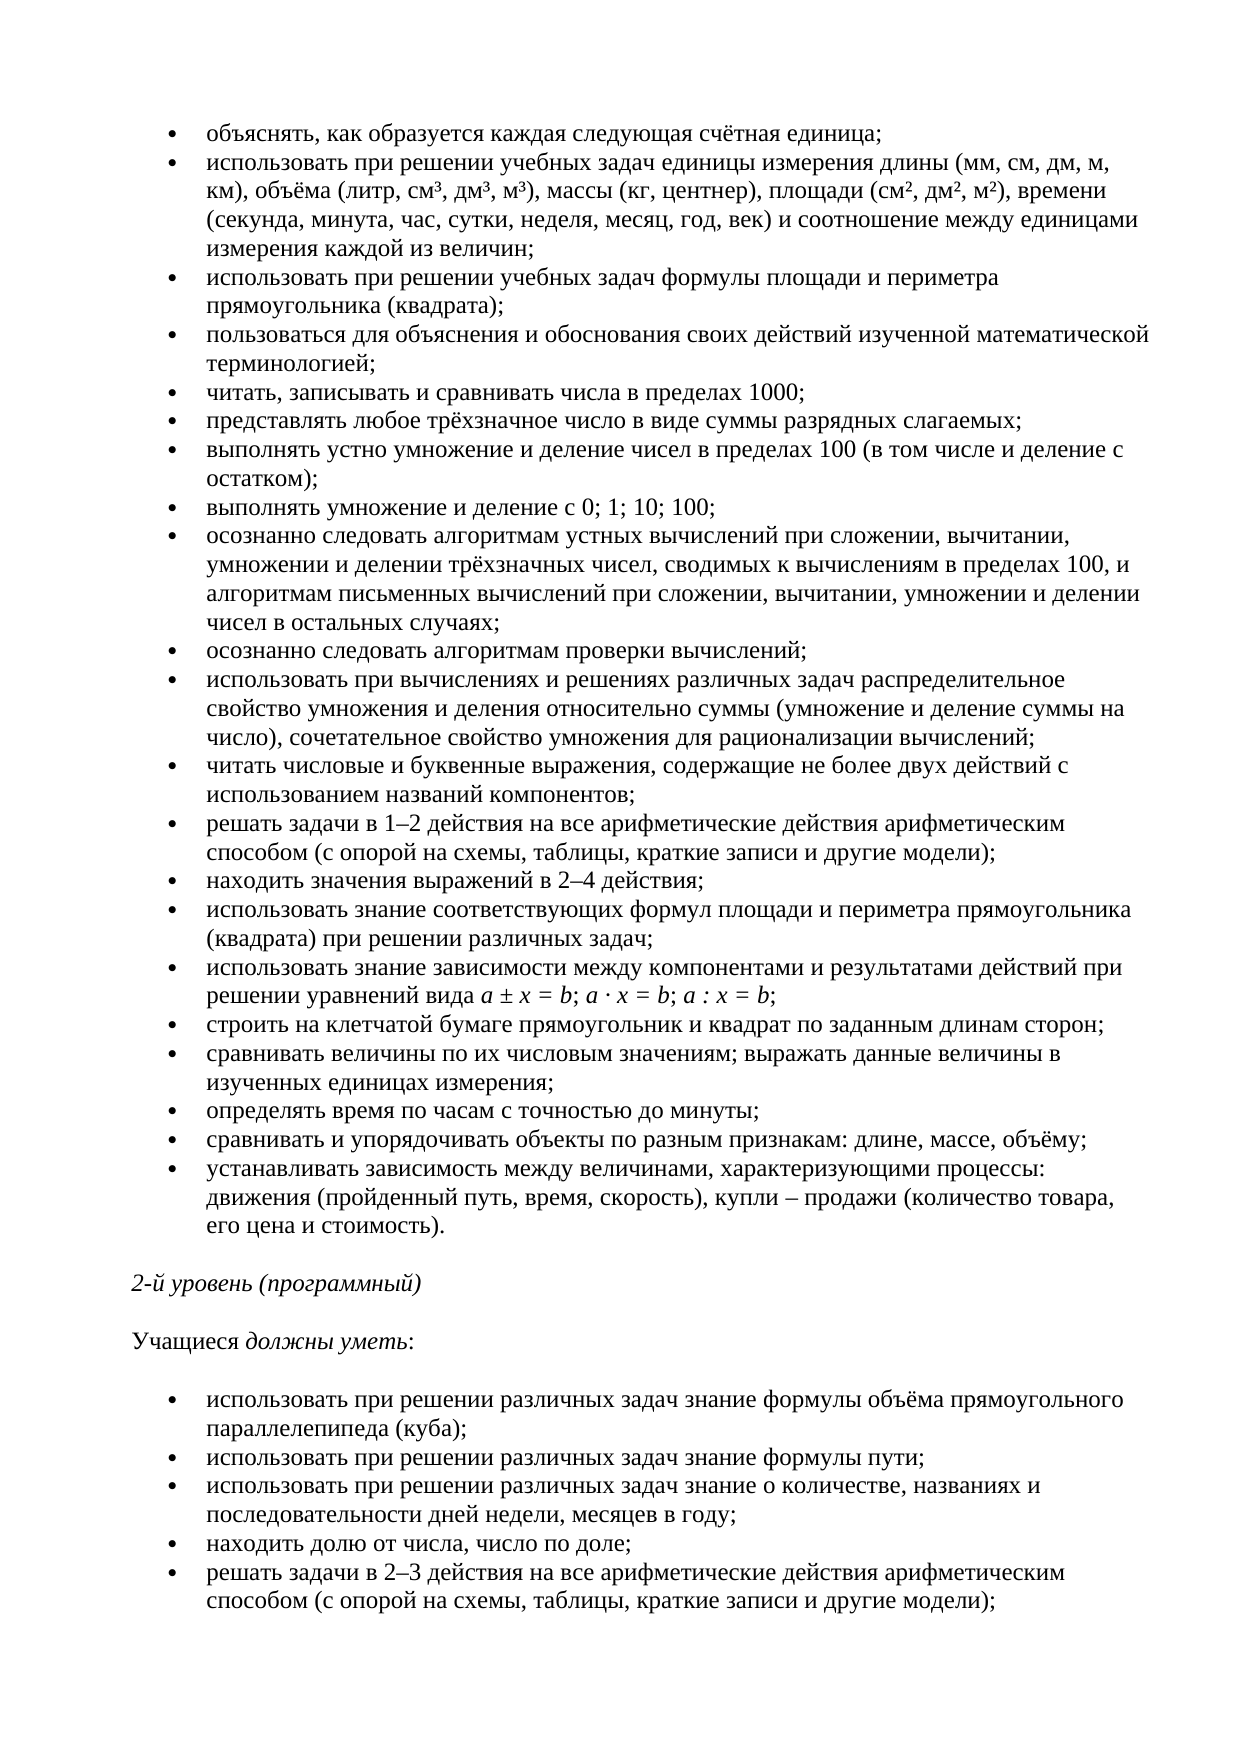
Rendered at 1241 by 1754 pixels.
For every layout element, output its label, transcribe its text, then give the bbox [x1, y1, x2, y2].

list использовать при решении различных задач знание формулы пути; [169, 1442, 1152, 1471]
list использовать при решении различных задач знание о количестве, названиях и последовательности дней недели, месяцев в году; [169, 1471, 1152, 1528]
list выполнять умножение и деление с 0; 1; 10; 100; [169, 492, 1152, 521]
list находить долю от числа, число по доле; [169, 1528, 1152, 1557]
text Учащиеся должны уметь: [131, 1326, 1152, 1355]
list определять время по часам с точностью до минуты; [169, 1096, 1152, 1124]
list осознанно следовать алгоритмам проверки вычислений; [169, 636, 1152, 664]
list читать числовые и буквенные выражения, содержащие не более двух действий с использованием названий компонентов; [169, 751, 1152, 808]
list осознанно следовать алгоритмам устных вычислений при сложении, вычитании, умножении и делении трёхзначных чисел, сводимых к вычислениям в пределах 100, и алгоритмам письменных вычислений при сложении, вычитании, умножении и делении чисел в остальных случаях; [169, 521, 1152, 636]
list использовать при вычислениях и решениях различных задач распределительное свойство умножения и деления относительно суммы (умножение и деление суммы на число), сочетательное свойство умножения для рационализации вычислений; [169, 664, 1152, 751]
list устанавливать зависимость между величинами, характеризующими процессы: движения (пройденный путь, время, скорость), купли – продажи (количество товара, его цена и стоимость). [169, 1153, 1152, 1239]
list использовать при решении различных задач знание формулы объёма прямоугольного параллелепипеда (куба); [169, 1384, 1152, 1442]
list решать задачи в 2–3 действия на все арифметические действия арифметическим способом (с опорой на схемы, таблицы, краткие записи и другие модели); [169, 1557, 1152, 1614]
list решать задачи в 1–2 действия на все арифметические действия арифметическим способом (с опорой на схемы, таблицы, краткие записи и другие модели); [169, 808, 1152, 866]
list представлять любое трёхзначное число в виде суммы разрядных слагаемых; [169, 406, 1152, 434]
text 2-й уровень (программный) [131, 1268, 1152, 1297]
list объяснять, как образуется каждая следующая счётная единица; [169, 118, 1152, 147]
list сравнивать и упорядочивать объекты по разным признакам: длине, массе, объёму; [169, 1124, 1152, 1153]
list использовать при решении учебных задач единицы измерения длины (мм, см, дм, м, км), объёма (литр, см³, дм³, м³), массы (кг, центнер), площади (см², дм², м²), времени (секунда, минута, час, сутки, неделя, месяц, год, век) и соотношение между единицами измерения каждой из величин; [169, 147, 1152, 262]
list использовать знание зависимости между компонентами и результатами действий при решении уравнений вида а ± х = b; а ∙ х = b; а : х = b; [169, 952, 1152, 1009]
list строить на клетчатой бумаге прямоугольник и квадрат по заданным длинам сторон; [169, 1009, 1152, 1038]
list пользоваться для объяснения и обоснования своих действий изученной математической терминологией; [169, 319, 1152, 377]
list использовать знание соответствующих формул площади и периметра прямоугольника (квадрата) при решении различных задач; [169, 894, 1152, 952]
list читать, записывать и сравнивать числа в пределах 1000; [169, 377, 1152, 406]
list выполнять устно умножение и деление чисел в пределах 100 (в том числе и деление с остатком); [169, 434, 1152, 492]
list находить значения выражений в 2–4 действия; [169, 866, 1152, 894]
list использовать при решении учебных задач формулы площади и периметра прямоугольника (квадрата); [169, 262, 1152, 319]
list сравнивать величины по их числовым значениям; выражать данные величины в изученных единицах измерения; [169, 1038, 1152, 1096]
